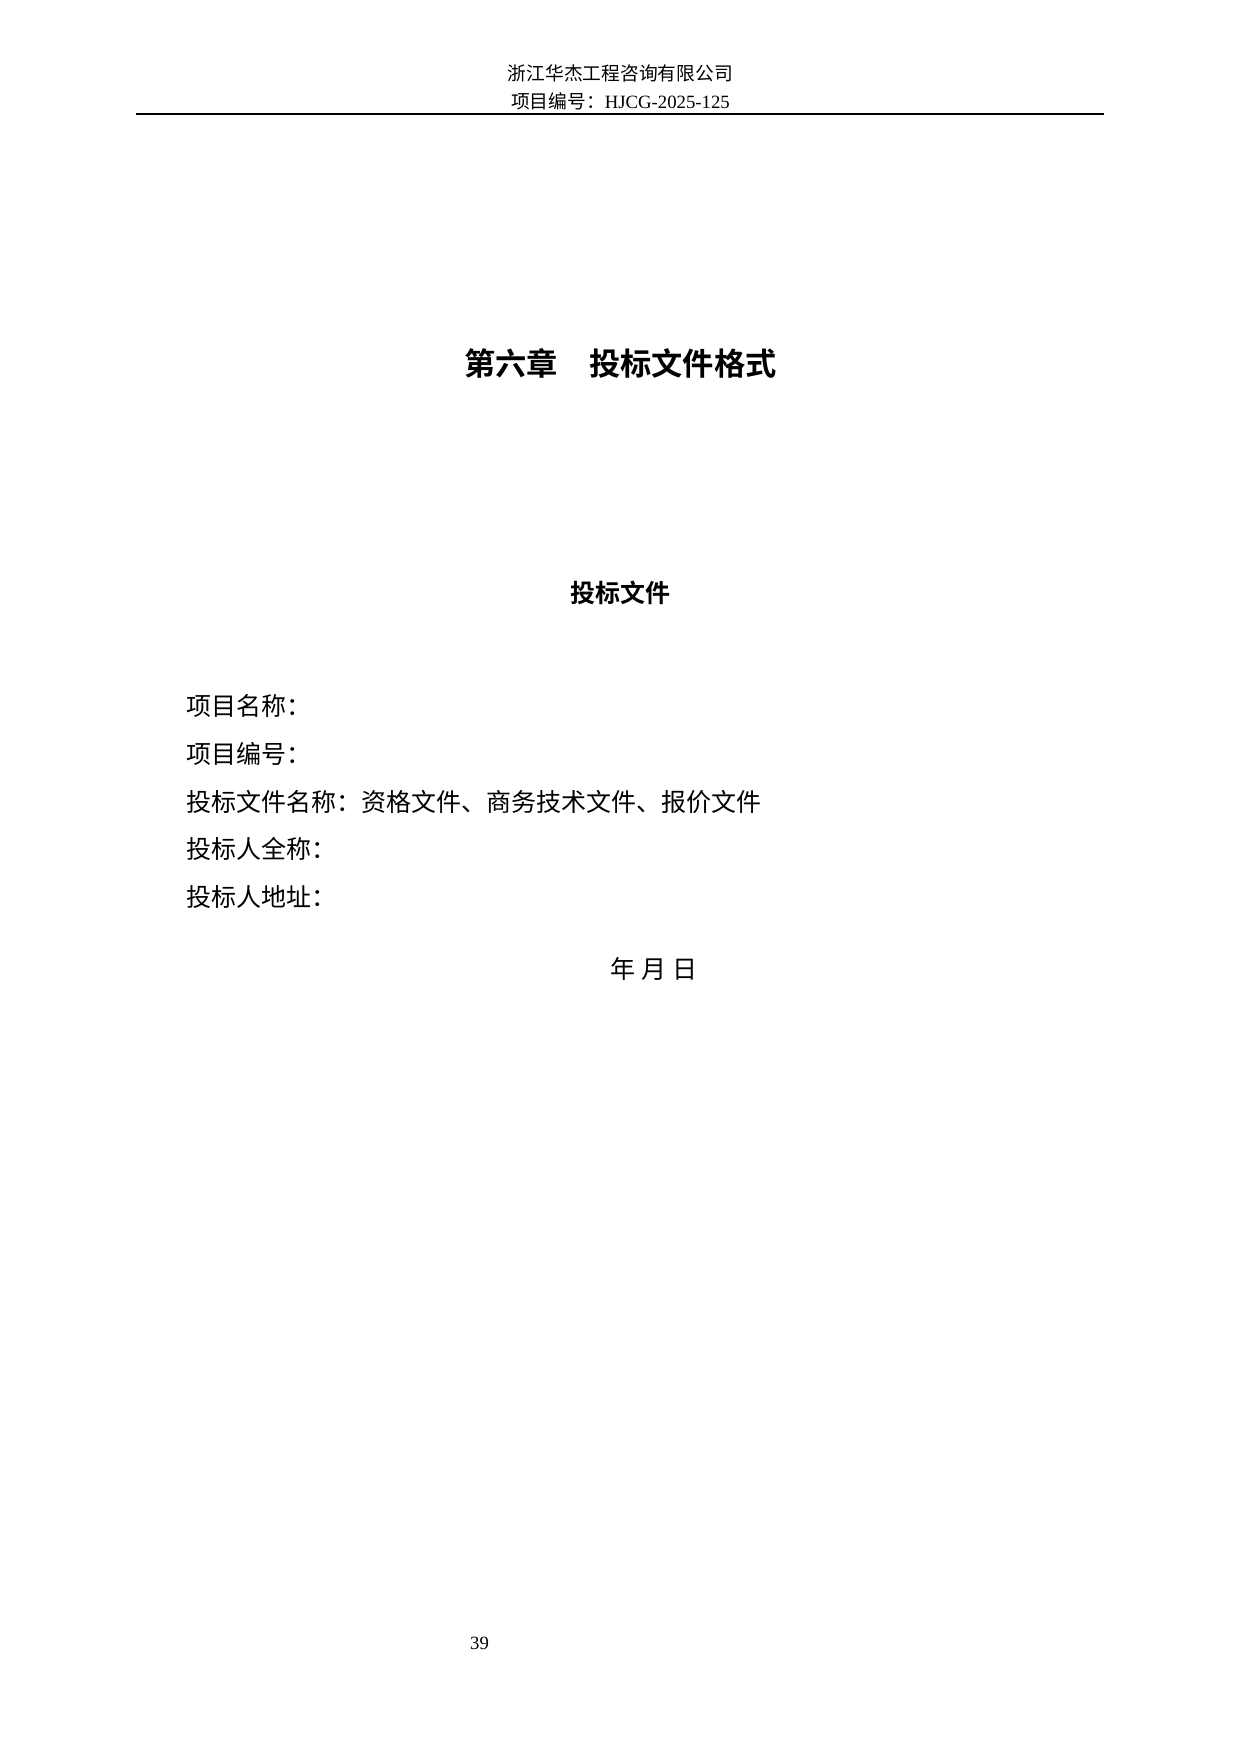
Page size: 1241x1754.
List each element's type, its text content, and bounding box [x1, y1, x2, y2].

text 投标人全称： [136, 821, 1104, 868]
text 投标人地址： [136, 868, 1104, 916]
subtitle 第六章 投标文件格式 [136, 328, 1104, 394]
text 项目名称： [136, 677, 1104, 725]
text 投标文件名称：资格文件、商务技术文件、报价文件 [136, 773, 1104, 821]
text 项目编号： [136, 725, 1104, 773]
text 投标文件 [136, 574, 1104, 610]
text 年 月 日 [136, 949, 1104, 986]
